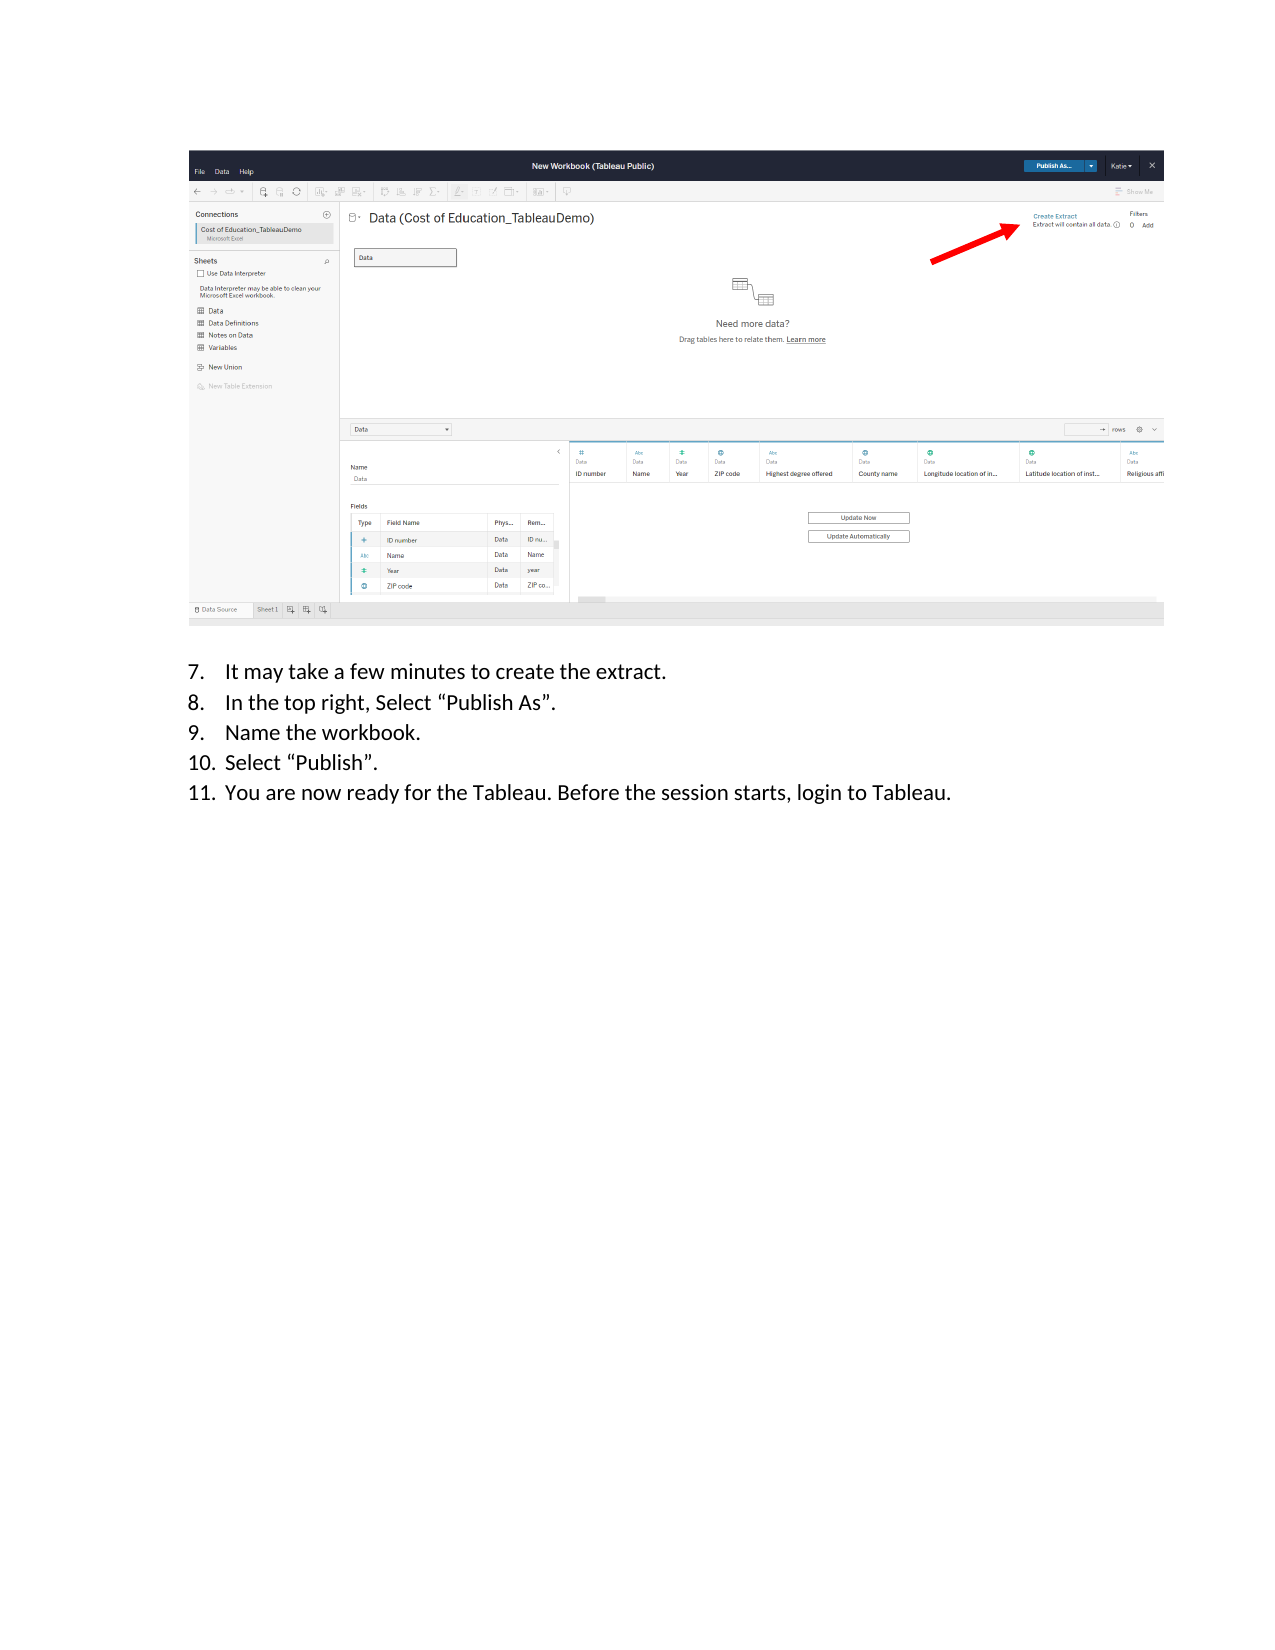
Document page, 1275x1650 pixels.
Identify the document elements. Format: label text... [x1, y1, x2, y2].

list Select “Publish”. [187, 748, 1125, 776]
list In the top right, Select “Publish As”. [187, 688, 1125, 716]
picture [189, 150, 1164, 626]
list It may take a few minutes to create the extract. [187, 657, 1125, 685]
list Name the workbook. [187, 718, 1125, 746]
list You are now ready for the Tableau. Before the session starts, login to Tableau. [187, 778, 1125, 806]
